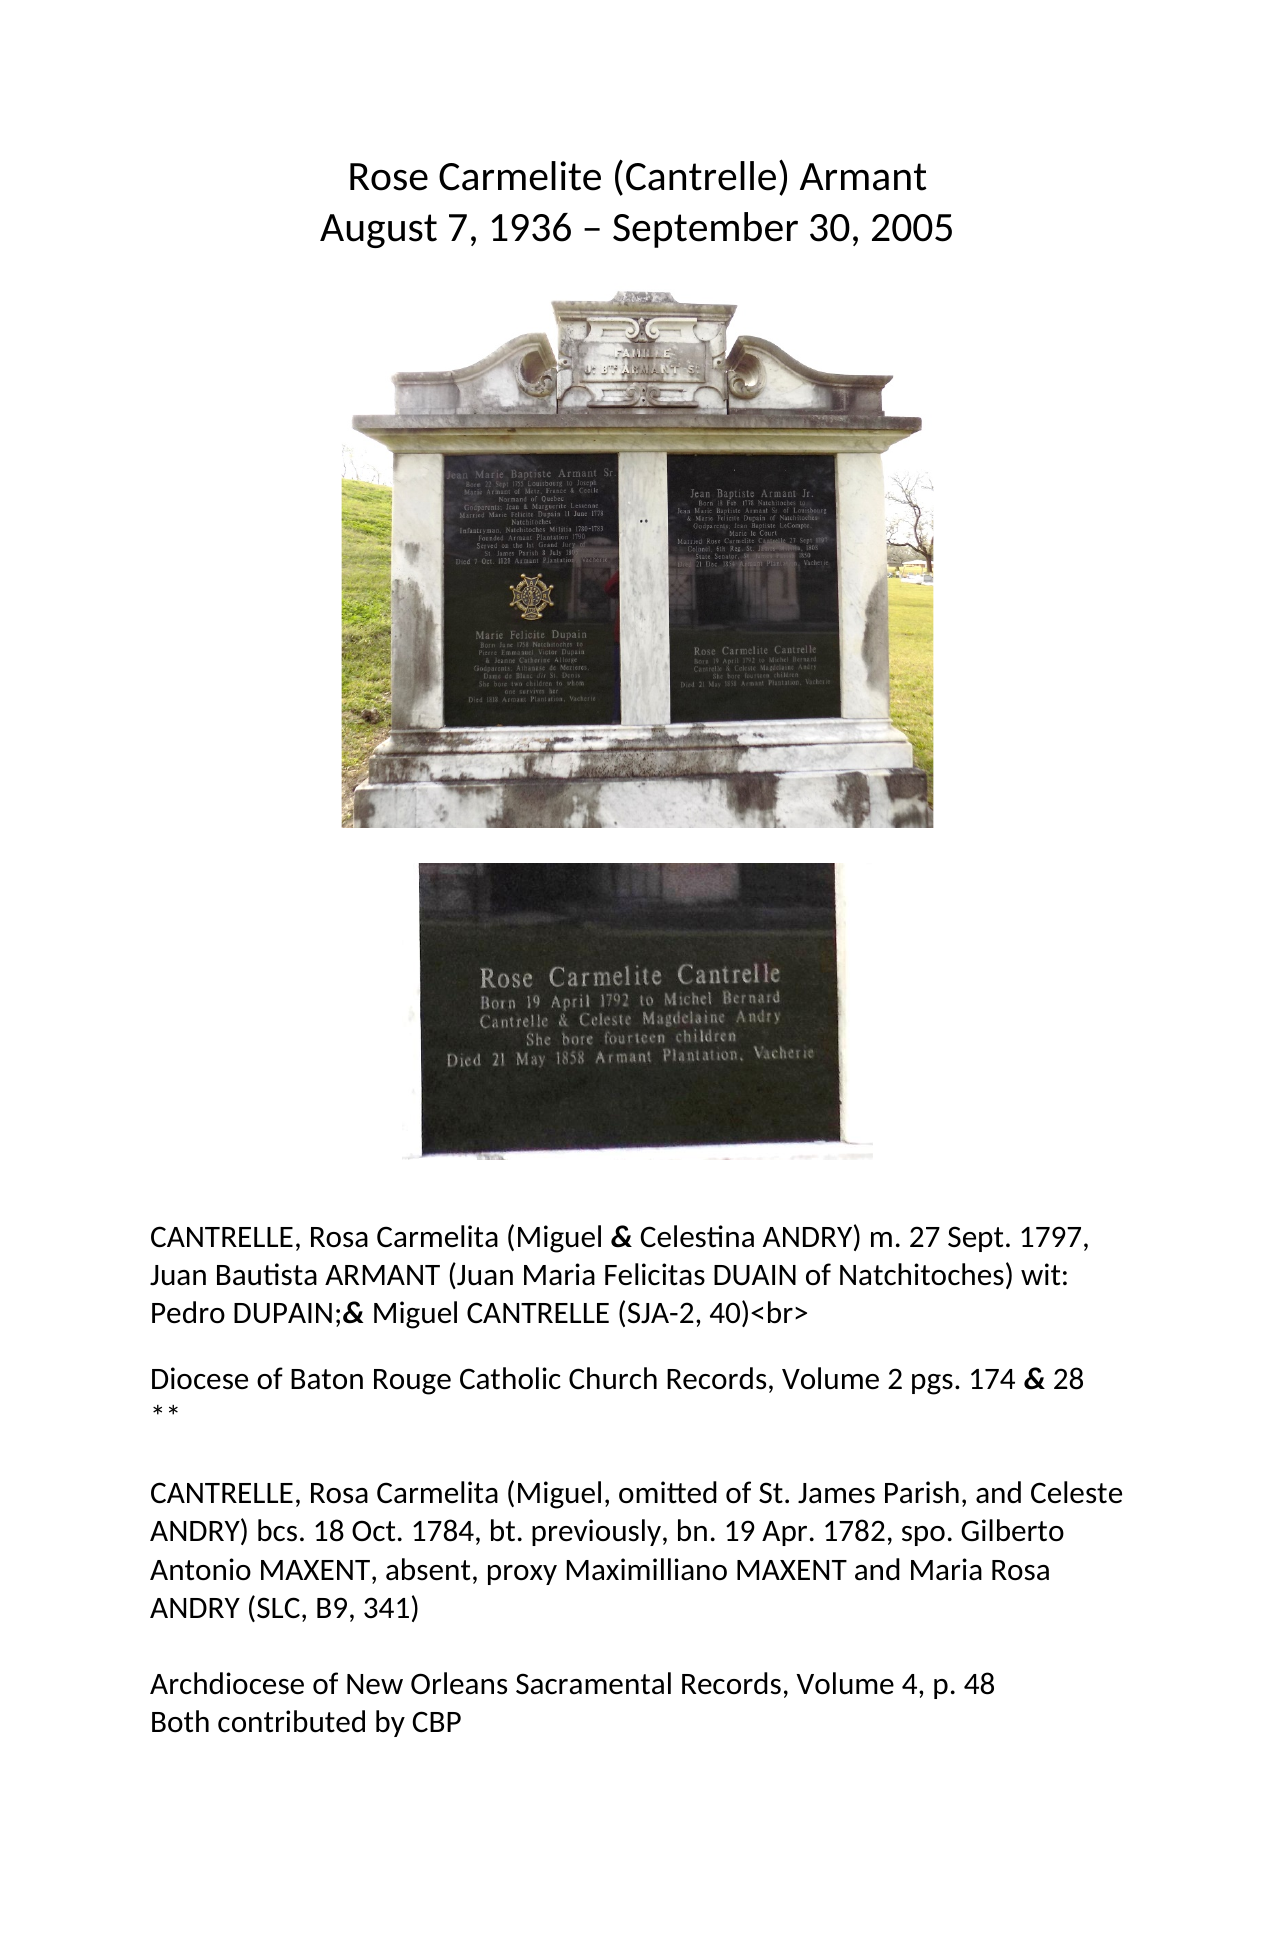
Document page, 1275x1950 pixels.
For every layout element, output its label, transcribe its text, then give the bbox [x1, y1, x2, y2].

picture [341, 283, 934, 828]
text ** [150, 1397, 1125, 1435]
picture [402, 863, 873, 1160]
text Diocese of Baton Rouge Catholic Church Records, Volume 2 pgs. 174 & 28 [150, 1359, 1125, 1397]
text August 7, 1936 – September 30, 2005 [150, 201, 1125, 252]
text CANTRELLE, Rosa Carmelita (Miguel, omitted of St. James Parish, and Celeste ANDRY) bcs. 18 Oct. 1784, bt. previously, bn. 19 Apr. 1782, spo. Gilberto Antonio MAXENT, absent, proxy Maximilliano MAXENT and Maria Rosa ANDRY (SLC, B9, 341) [150, 1473, 1125, 1626]
text CANTRELLE, Rosa Carmelita (Miguel & Celestina ANDRY) m. 27 Sept. 1797, Juan Bautista ARMANT (Juan Maria Felicitas DUAIN of Natchitoches) wit: Pedro DUPAIN;& Miguel CANTRELLE (SJA-2, 40)<br> [150, 1193, 1125, 1359]
text Rose Carmelite (Cantrelle) Armant [150, 150, 1125, 201]
text Archdiocese of New Orleans Sacramental Records, Volume 4, p. 48 Both contributed by CBP [150, 1664, 1125, 1740]
